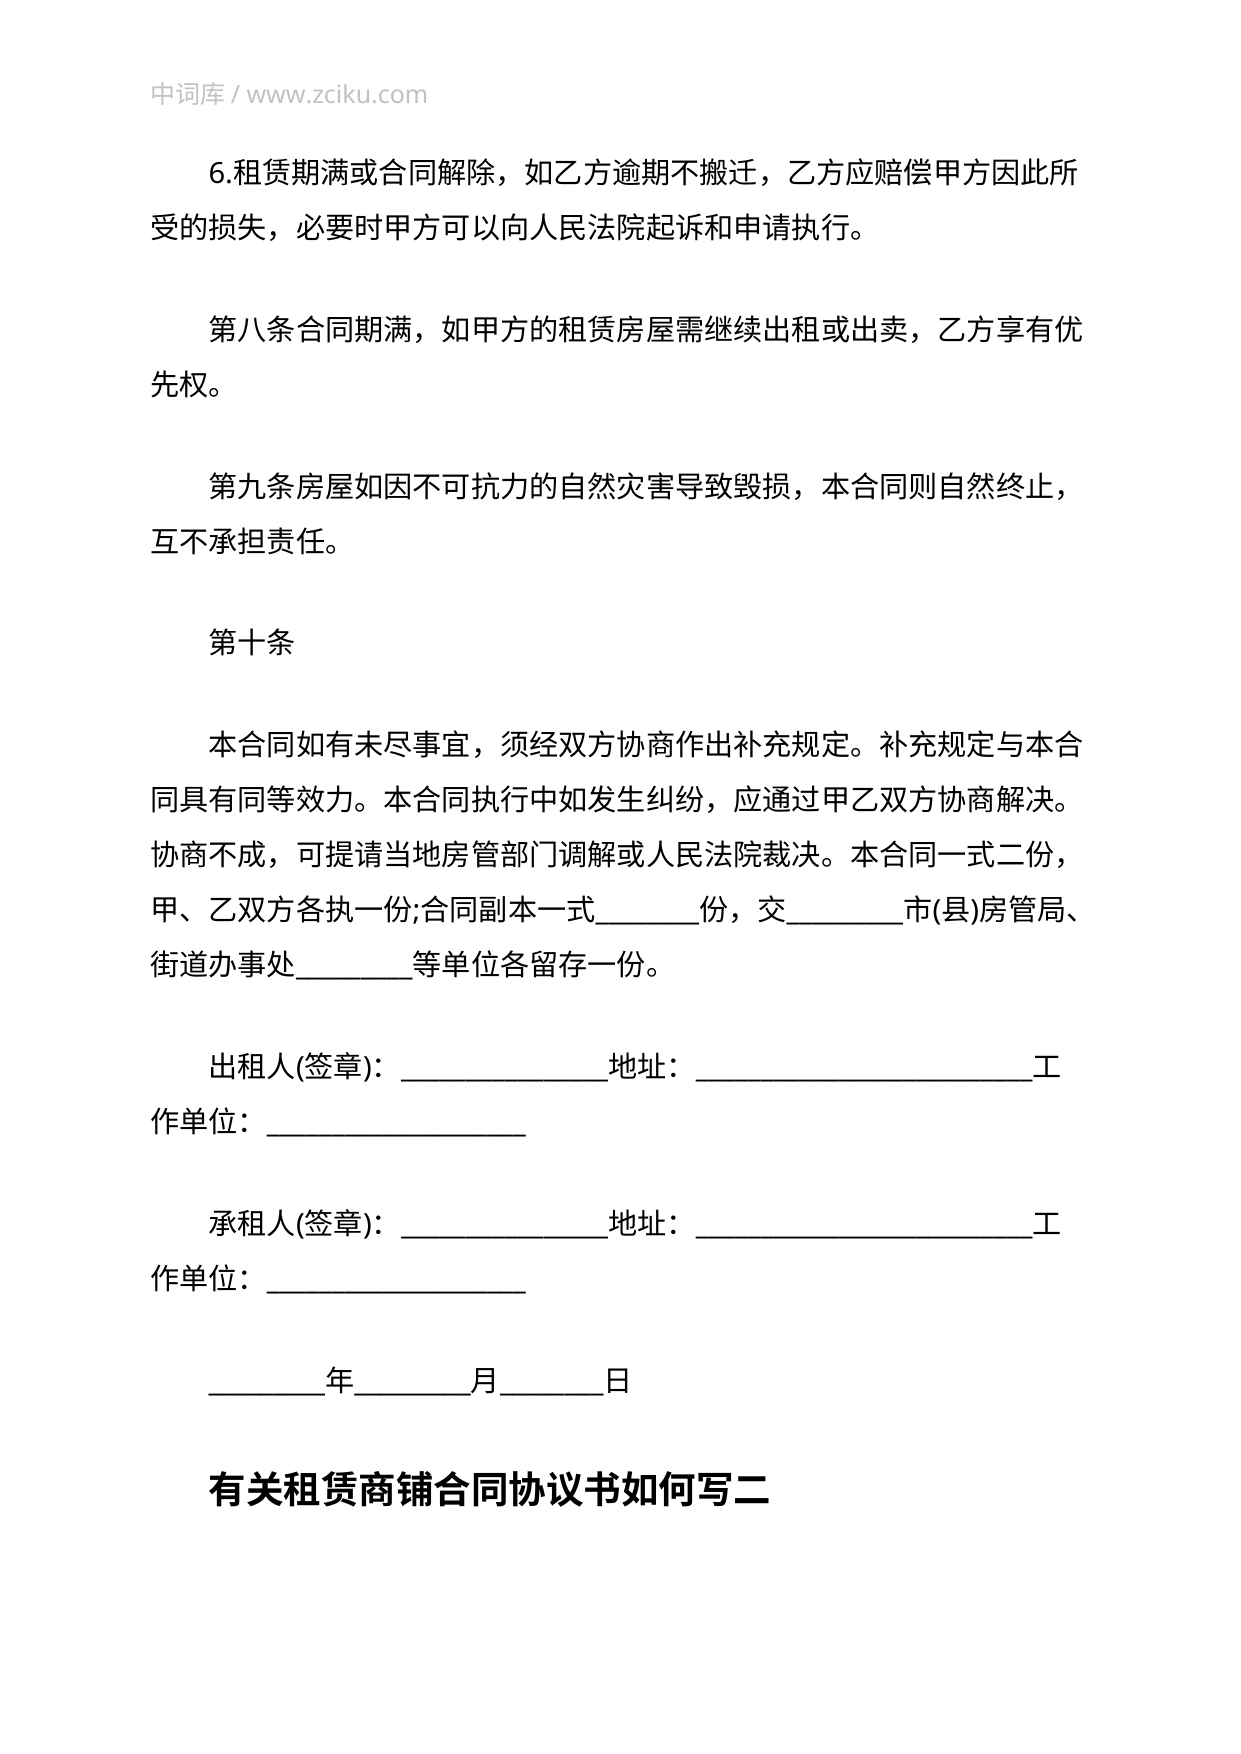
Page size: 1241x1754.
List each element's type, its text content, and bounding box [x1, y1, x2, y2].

text 6.租赁期满或合同解除，如乙方逾期不搬迁，乙方应赔偿甲方因此所受的损失，必要时甲方可以向人民法院起诉和申请执行。 [150, 150, 1090, 247]
text _________年_________月________日 [150, 1357, 1090, 1400]
text 出租人(签章)：________________地址：__________________________工作单位：____________________ [150, 1043, 1090, 1141]
text 第九条房屋如因不可抗力的自然灾害导致毁损，本合同则自然终止，互不承担责任。 [150, 463, 1090, 561]
text 有关租赁商铺合同协议书如何写二 [150, 1459, 1090, 1514]
text 承租人(签章)：________________地址：__________________________工作单位：____________________ [150, 1201, 1090, 1298]
text 第十条 [150, 620, 1090, 662]
text 第八条合同期满，如甲方的租赁房屋需继续出租或出卖，乙方享有优先权。 [150, 307, 1090, 404]
text 本合同如有未尽事宜，须经双方协商作出补充规定。补充规定与本合同具有同等效力。本合同执行中如发生纠纷，应通过甲乙双方协商解决。协商不成，可提请当地房管部门调解或人民法院裁决。本合同一式二份，甲、乙双方各执一份;合同副本一式________份，交_________市(县)房管局、街道办事处_________等单位各留存一份。 [150, 722, 1090, 984]
